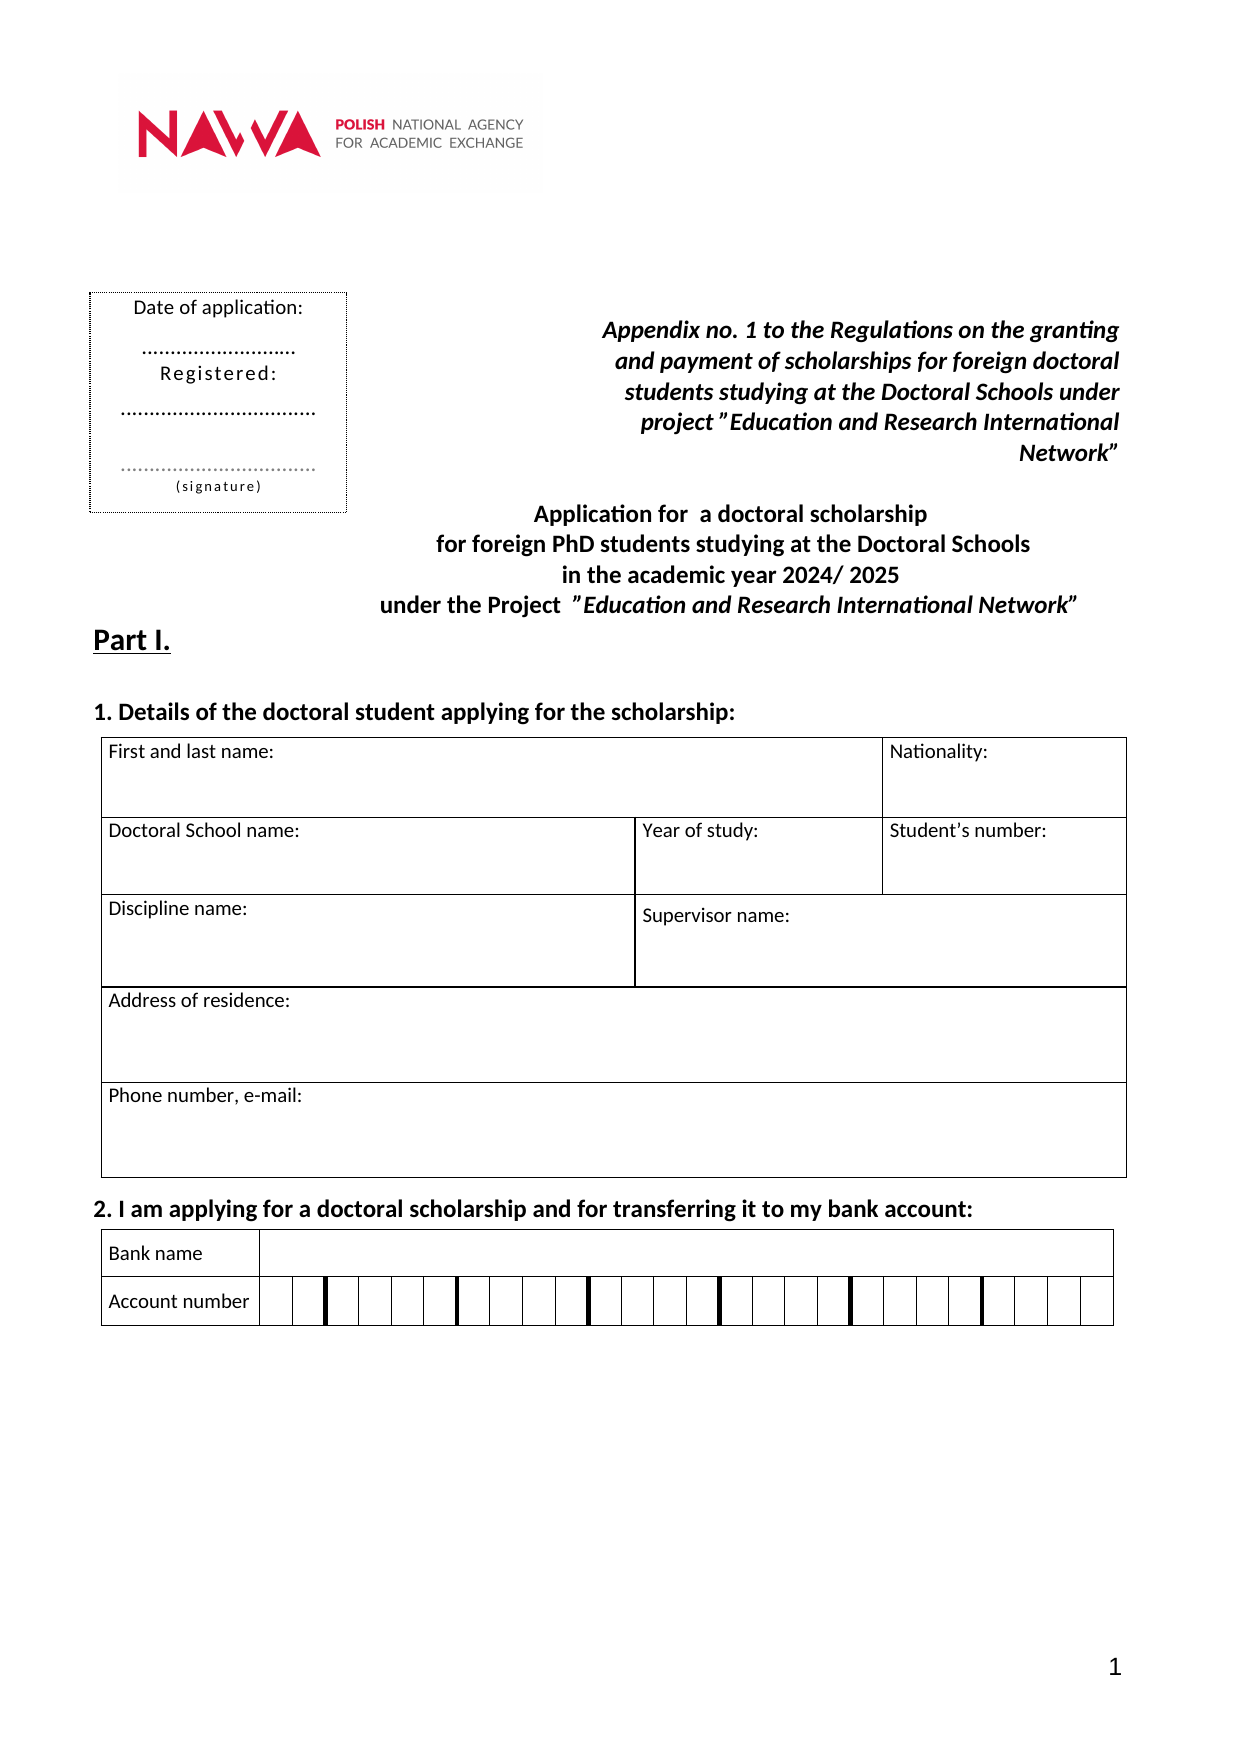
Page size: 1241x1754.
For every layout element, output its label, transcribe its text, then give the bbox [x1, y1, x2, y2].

table_header [260, 1230, 1113, 1276]
table_cell [556, 1277, 586, 1325]
table_cell [328, 1277, 358, 1325]
table_cell [884, 1277, 916, 1325]
table_cell [687, 1277, 717, 1325]
table_cell [853, 1277, 883, 1325]
table_header Nationality: [883, 738, 1126, 817]
picture [118, 73, 544, 193]
table_cell [785, 1277, 817, 1325]
table_cell [260, 1277, 292, 1325]
table_cell Supervisor name: [636, 895, 1126, 986]
text Application for a doctoral scholarship [339, 498, 1122, 528]
table_cell Year of study: [636, 818, 882, 894]
table_header Bank name [102, 1230, 259, 1276]
table_cell [490, 1277, 522, 1325]
table_cell [1015, 1277, 1047, 1325]
table_cell [818, 1277, 848, 1325]
table_cell [984, 1277, 1014, 1325]
text Appendix no. 1 to the Regulations on the granting and payment of scholarships for foreign doctoral students studying at the Doctoral Schools under project ”Education and Research International Network” [561, 315, 1122, 467]
table_cell Address of residence: [102, 988, 1126, 1082]
table_header First and last name: [102, 738, 882, 817]
table_cell [1048, 1277, 1080, 1325]
text 1. Details of the doctoral student applying for the scholarship: [93, 696, 1122, 727]
table_cell Student’s number: [883, 818, 1126, 894]
table_cell [917, 1277, 948, 1325]
table_cell Phone number, e-mail: [102, 1083, 1126, 1177]
table_cell [654, 1277, 686, 1325]
table_cell [722, 1277, 752, 1325]
text for foreign PhD students studying at the Doctoral Schools [339, 528, 1122, 559]
table_cell [293, 1277, 323, 1325]
text under the Project ”Education and Research International Network” [339, 589, 1122, 620]
text 2. I am applying for a doctoral scholarship and for transferring it to my bank account: [93, 1193, 1122, 1224]
table_cell [459, 1277, 489, 1325]
table_cell [392, 1277, 423, 1325]
table_cell [949, 1277, 980, 1325]
table_cell [1081, 1277, 1113, 1325]
table_cell Doctoral School name: [102, 818, 634, 894]
table_cell [523, 1277, 555, 1325]
table_cell Discipline name: [102, 895, 634, 986]
text Part I. [93, 620, 1122, 658]
table_cell [424, 1277, 455, 1325]
table_cell [622, 1277, 653, 1325]
table_cell [591, 1277, 621, 1325]
table_cell [753, 1277, 784, 1325]
table_cell [359, 1277, 391, 1325]
text in the academic year 2024/ 2025 [339, 559, 1122, 589]
table_cell Account number [102, 1277, 259, 1325]
